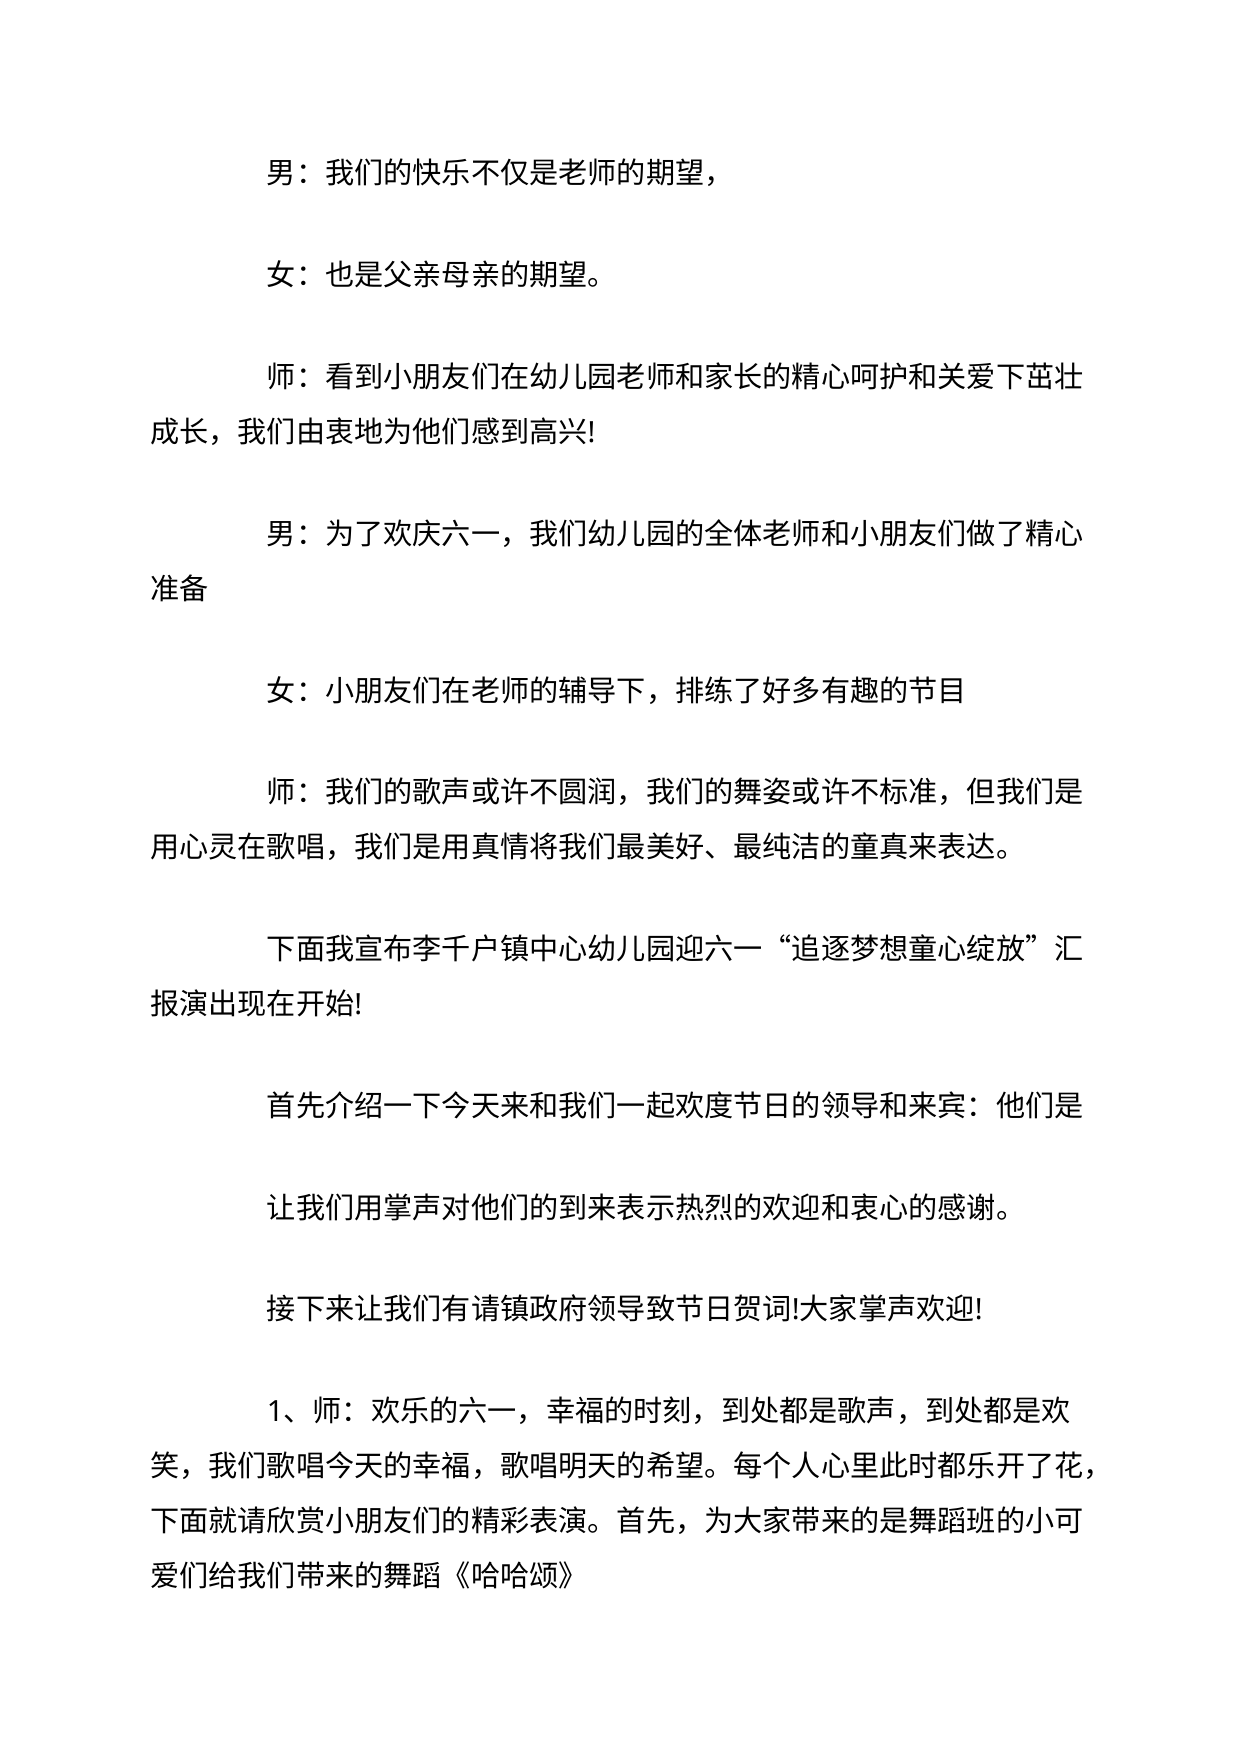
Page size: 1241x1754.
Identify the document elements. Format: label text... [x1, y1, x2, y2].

text 女：也是父亲母亲的期望。 [150, 252, 1090, 294]
text 师：看到小朋友们在幼儿园老师和家长的精心呵护和关爱下茁壮成长，我们由衷地为他们感到高兴! [150, 353, 1090, 451]
text 男：我们的快乐不仅是老师的期望， [150, 150, 1090, 192]
text 1、师：欢乐的六一，幸福的时刻，到处都是歌声，到处都是欢笑，我们歌唱今天的幸福，歌唱明天的希望。每个人心里此时都乐开了花，下面就请欣赏小朋友们的精彩表演。首先，为大家带来的是舞蹈班的小可爱们给我们带来的舞蹈《哈哈颂》 [150, 1388, 1090, 1595]
text 接下来让我们有请镇政府领导致节日贺词!大家掌声欢迎! [150, 1286, 1090, 1328]
text 师：我们的歌声或许不圆润，我们的舞姿或许不标准，但我们是用心灵在歌唱，我们是用真情将我们最美好、最纯洁的童真来表达。 [150, 769, 1090, 866]
text 让我们用掌声对他们的到来表示热烈的欢迎和衷心的感谢。 [150, 1184, 1090, 1226]
text 下面我宣布李千户镇中心幼儿园迎六一“追逐梦想童心绽放”汇报演出现在开始! [150, 926, 1090, 1023]
text 女：小朋友们在老师的辅导下，排练了好多有趣的节目 [150, 667, 1090, 709]
text 男：为了欢庆六一，我们幼儿园的全体老师和小朋友们做了精心准备 [150, 510, 1090, 608]
text 首先介绍一下今天来和我们一起欢度节日的领导和来宾：他们是 [150, 1082, 1090, 1125]
